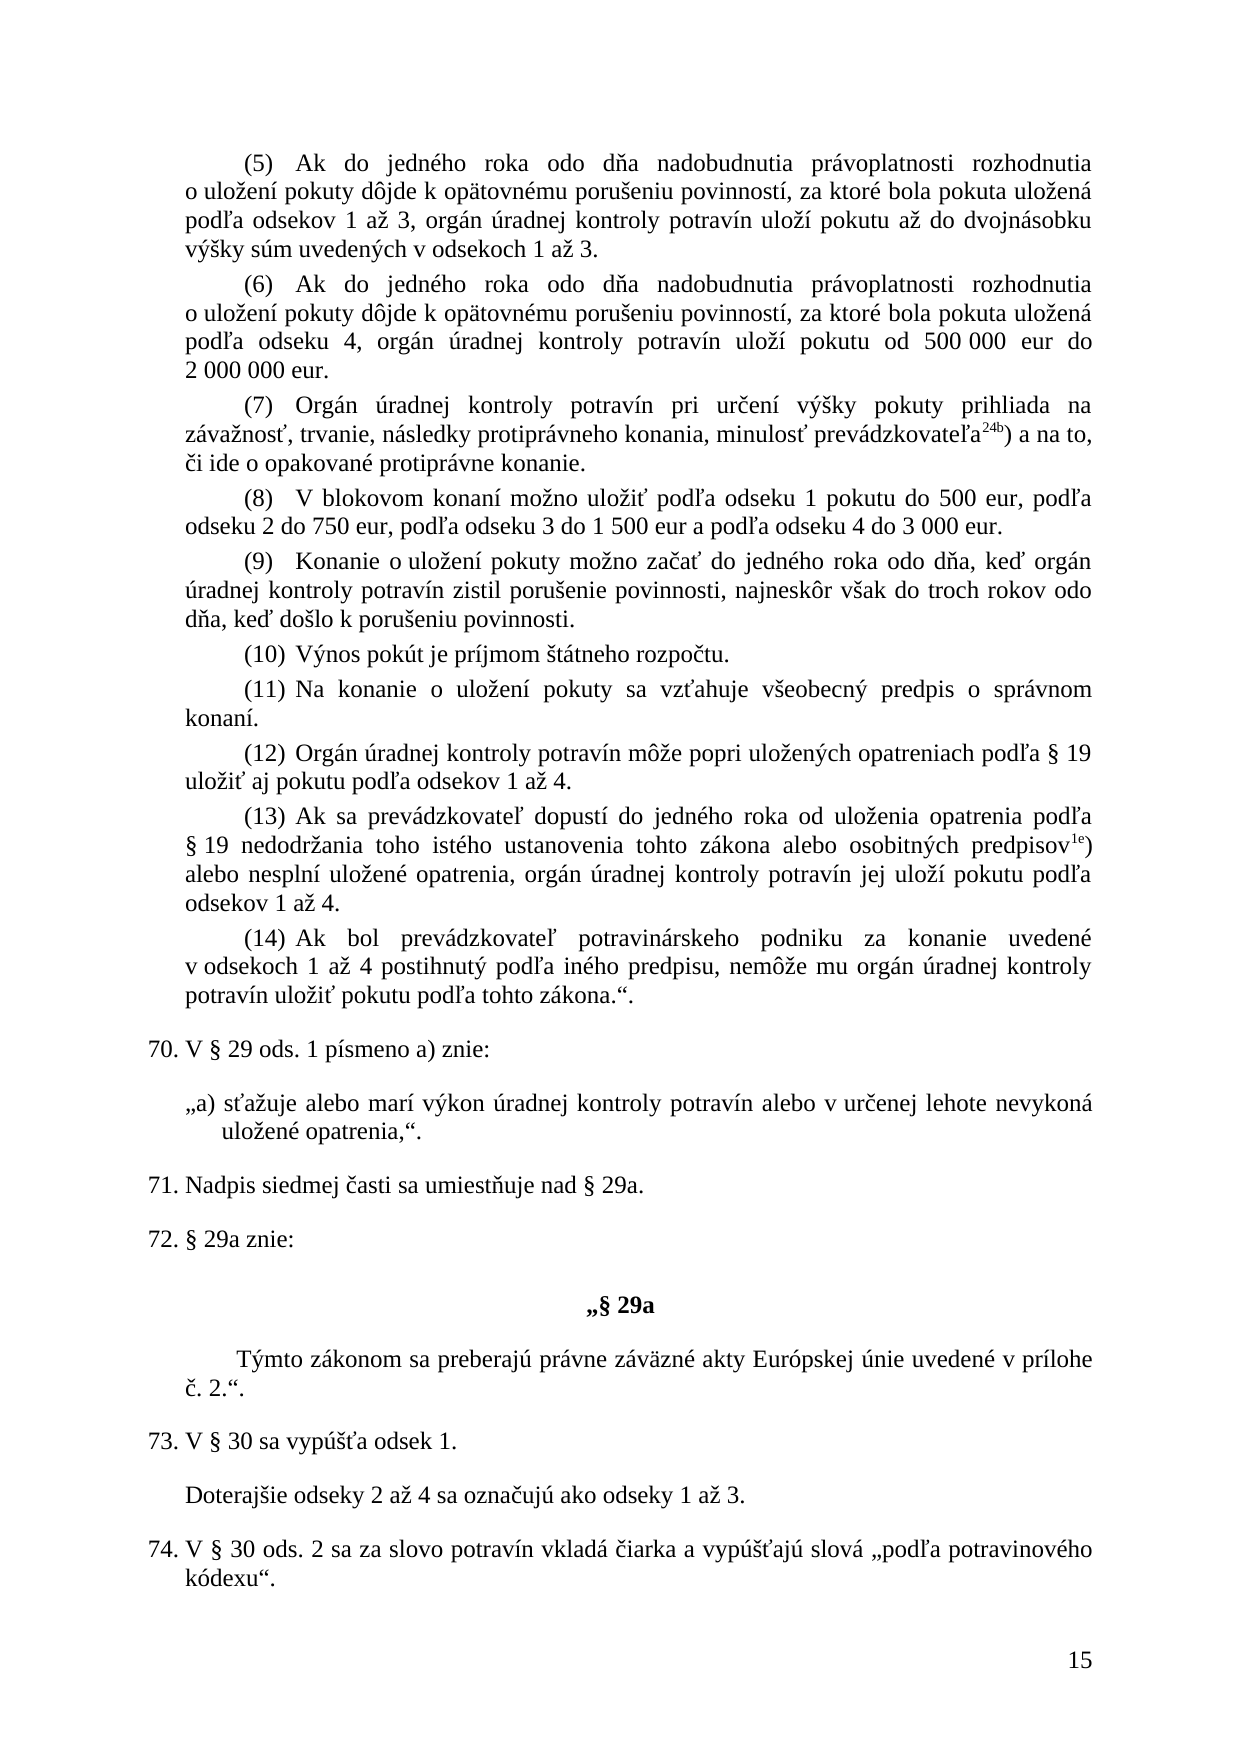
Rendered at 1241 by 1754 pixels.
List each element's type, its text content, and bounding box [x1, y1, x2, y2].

text „a) sťažuje alebo marí výkon úradnej kontroly potravín alebo v určenej lehote nevykoná uložené opatrenia,“. [185, 1088, 1093, 1145]
text V blokovom konaní možno uložiť podľa odseku 1 pokutu do 500 eur, podľa odseku 2 do 750 eur, podľa odseku 3 do 1 500 eur a podľa odseku 4 do 3 000 eur. [185, 483, 1093, 540]
text Ak sa prevádzkovateľ dopustí do jedného roka od uloženia opatrenia podľa § 19 nedodržania toho istého ustanovenia tohto zákona alebo osobitných predpisov1e) alebo nesplní uložené opatrenia, orgán úradnej kontroly potravín jej uloží pokutu podľa odsekov 1 až 4. [185, 801, 1093, 916]
list V § 30 ods. 2 sa za slovo potravín vkladá čiarka a vypúšťajú slová „podľa potravinového kódexu“. [148, 1534, 1093, 1591]
text Týmto zákonom sa preberajú právne záväzné akty Európskej únie uvedené v prílohe č. 2.“. [185, 1344, 1093, 1401]
text Výnos pokút je príjmom štátneho rozpočtu. [185, 639, 1093, 668]
text Na konanie o uložení pokuty sa vzťahuje všeobecný predpis o správnom konaní. [185, 674, 1093, 731]
text Konanie o uložení pokuty možno začať do jedného roka odo dňa, keď orgán úradnej kontroly potravín zistil porušenie povinnosti, najneskôr však do troch rokov odo dňa, keď došlo k porušeniu povinnosti. [185, 546, 1093, 633]
text Orgán úradnej kontroly potravín môže popri uložených opatreniach podľa § 19 uložiť aj pokutu podľa odsekov 1 až 4. [185, 738, 1093, 795]
list § 29a znie: [148, 1224, 1093, 1253]
list V § 29 ods. 1 písmeno a) znie: [148, 1034, 1093, 1063]
list V § 30 sa vypúšťa odsek 1. [148, 1426, 1093, 1455]
text Ak do jedného roka odo dňa nadobudnutia právoplatnosti rozhodnutia o uložení pokuty dôjde k opätovnému porušeniu povinností, za ktoré bola pokuta uložená podľa odseku 4, orgán úradnej kontroly potravín uloží pokutu od 500 000 eur do 2 000 000 eur. [185, 269, 1093, 384]
subtitle „§ 29a [148, 1290, 1093, 1319]
text Orgán úradnej kontroly potravín pri určení výšky pokuty prihliada na závažnosť, trvanie, následky protiprávneho konania, minulosť prevádzkovateľa24b) a na to, či ide o opakované protiprávne konanie. [185, 390, 1093, 476]
text Ak do jedného roka odo dňa nadobudnutia právoplatnosti rozhodnutia o uložení pokuty dôjde k opätovnému porušeniu povinností, za ktoré bola pokuta uložená podľa odsekov 1 až 3, orgán úradnej kontroly potravín uloží pokutu až do dvojnásobku výšky súm uvedených v odsekoch 1 až 3. [185, 148, 1093, 263]
list Nadpis siedmej časti sa umiestňuje nad § 29a. [148, 1170, 1093, 1199]
text Ak bol prevádzkovateľ potravinárskeho podniku za konanie uvedené v odsekoch 1 až 4 postihnutý podľa iného predpisu, nemôže mu orgán úradnej kontroly potravín uložiť pokutu podľa tohto zákona.“. [185, 923, 1093, 1009]
text Doterajšie odseky 2 až 4 sa označujú ako odseky 1 až 3. [185, 1480, 1093, 1509]
